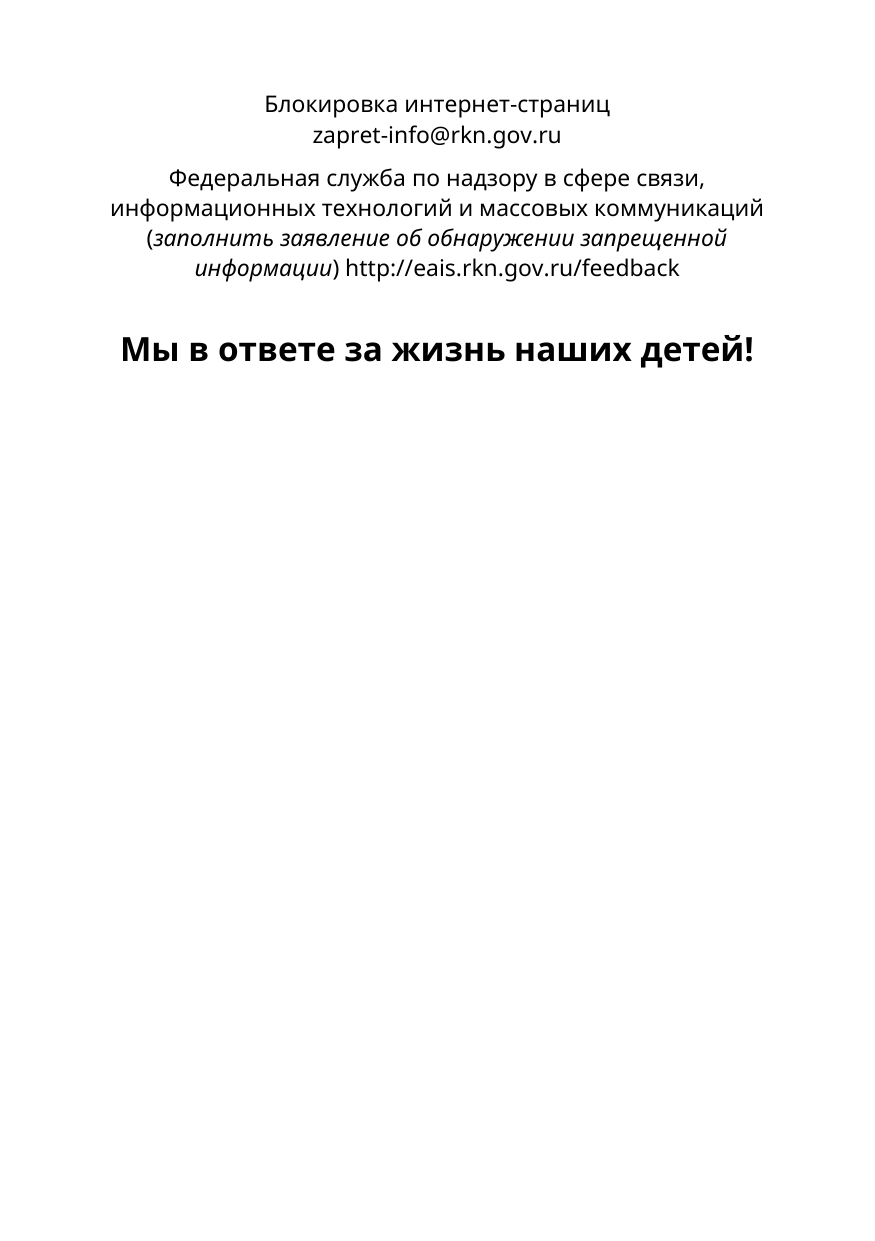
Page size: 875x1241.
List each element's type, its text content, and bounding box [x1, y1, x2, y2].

text информационных технологий и массовых коммуникаций [89, 192, 785, 222]
text zapret-info@rkn.gov.ru [89, 119, 785, 149]
text Мы в ответе за жизнь наших детей! [89, 326, 785, 371]
text Федеральная служба по надзору в сфере связи, [89, 162, 785, 192]
text Блокировка интернет-страниц [89, 89, 785, 119]
text (заполнить заявление об обнаружении запрещенной информации) http://eais.rkn.gov.ru/feedback [89, 222, 785, 283]
